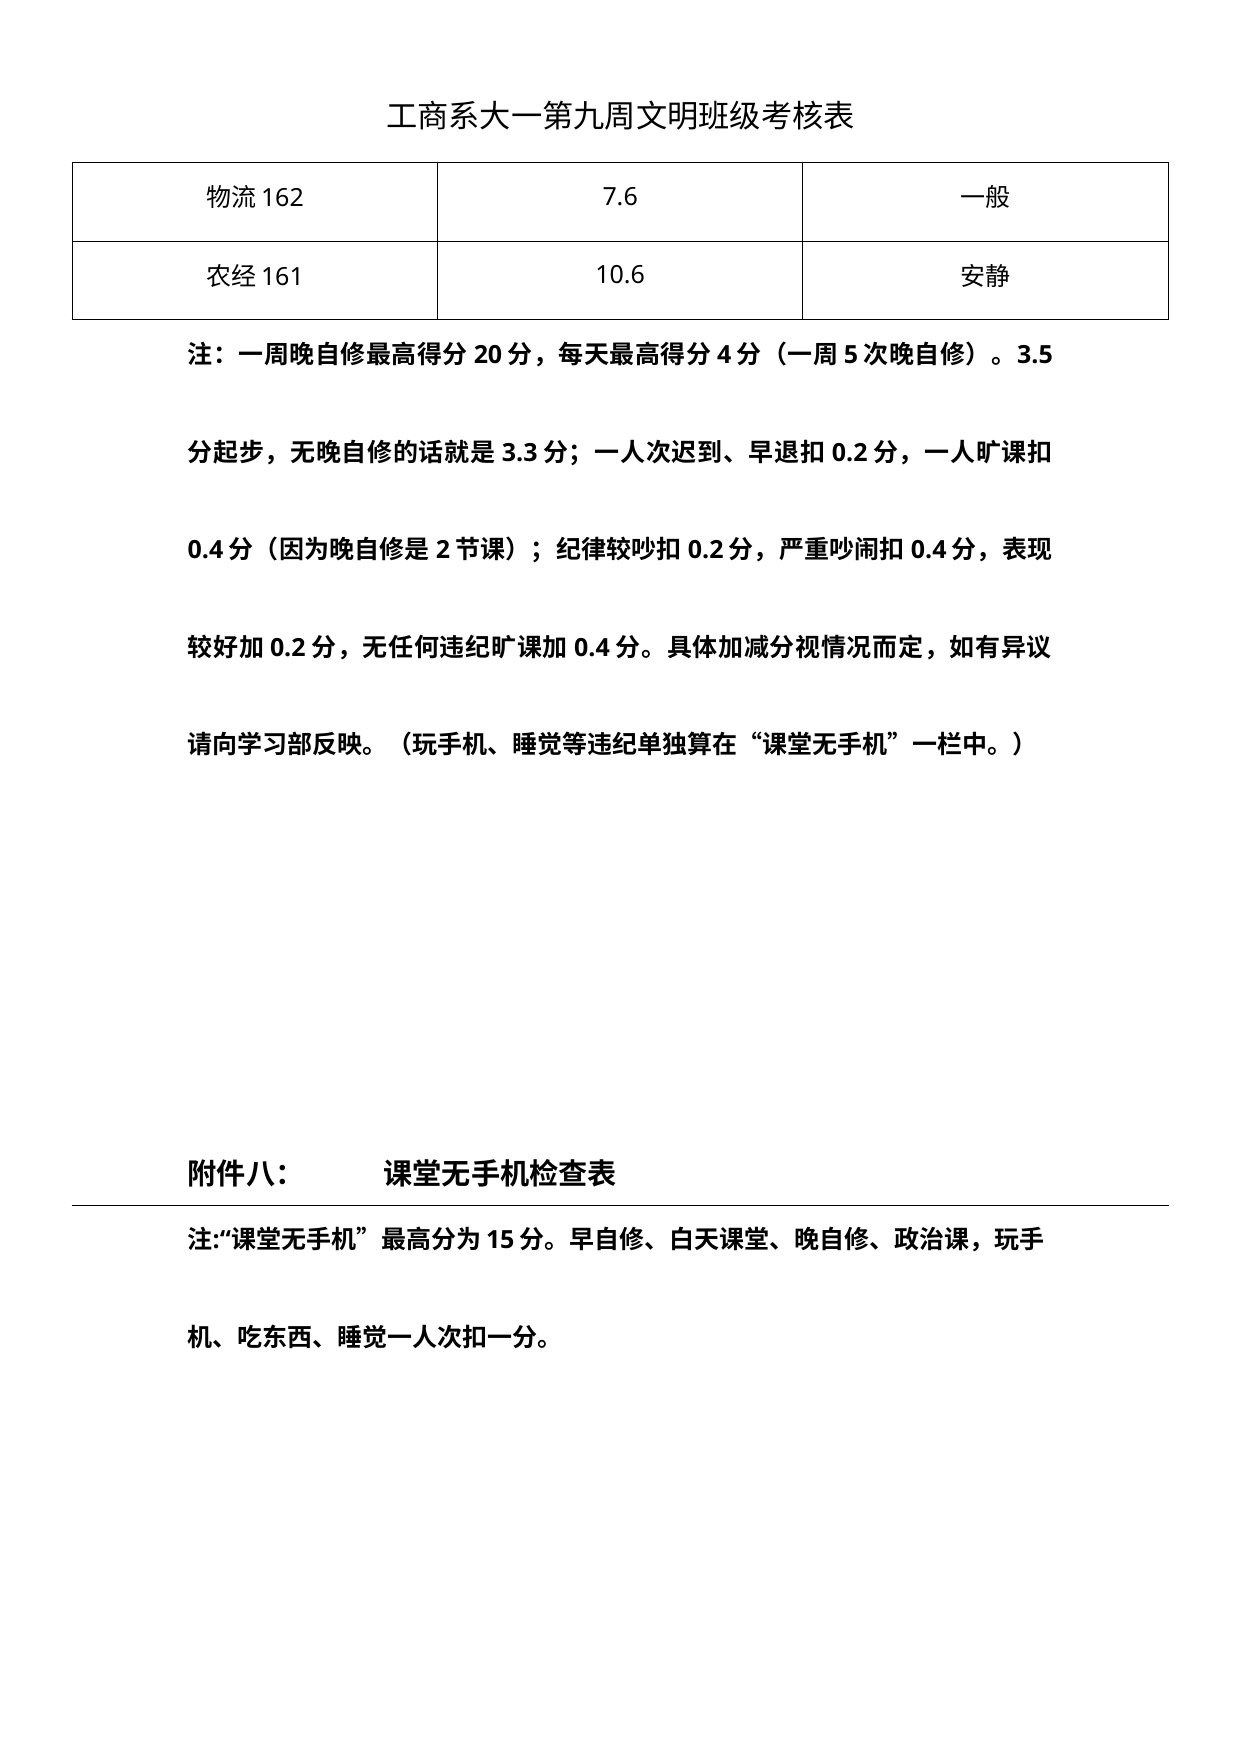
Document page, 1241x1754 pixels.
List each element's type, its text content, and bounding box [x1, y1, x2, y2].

table_cell 一般 [803, 163, 1168, 241]
table_cell 物流162 [73, 163, 437, 241]
table_cell 10.6 [438, 242, 802, 319]
table_cell 农经161 [73, 242, 437, 319]
table_cell 7.6 [438, 163, 802, 241]
text 附件八： 课堂无手机检查表 [187, 1139, 1053, 1204]
text 注:“课堂无手机”最高分为15分。早自修、白天课堂、晚自修、政治课，玩手机、吃东西、睡觉一人次扣一分。 [187, 1206, 1053, 1368]
table_cell 安静 [803, 242, 1168, 319]
text 注：一周晚自修最高得分20分，每天最高得分4分（一周5次晚自修）。3.5分起步，无晚自修的话就是3.3分；一人次迟到、早退扣0.2分，一人旷课扣0.4分（因为晚自修是2节课）；纪律较吵扣0.2分，严重吵闹扣0.4分，表现较好加0.2分，无任何违纪旷课加0.4分。具体加减分视情况而定，如有异议请向学习部反映。（玩手机、睡觉等违纪单独算在“课堂无手机”一栏中。） [187, 320, 1053, 775]
